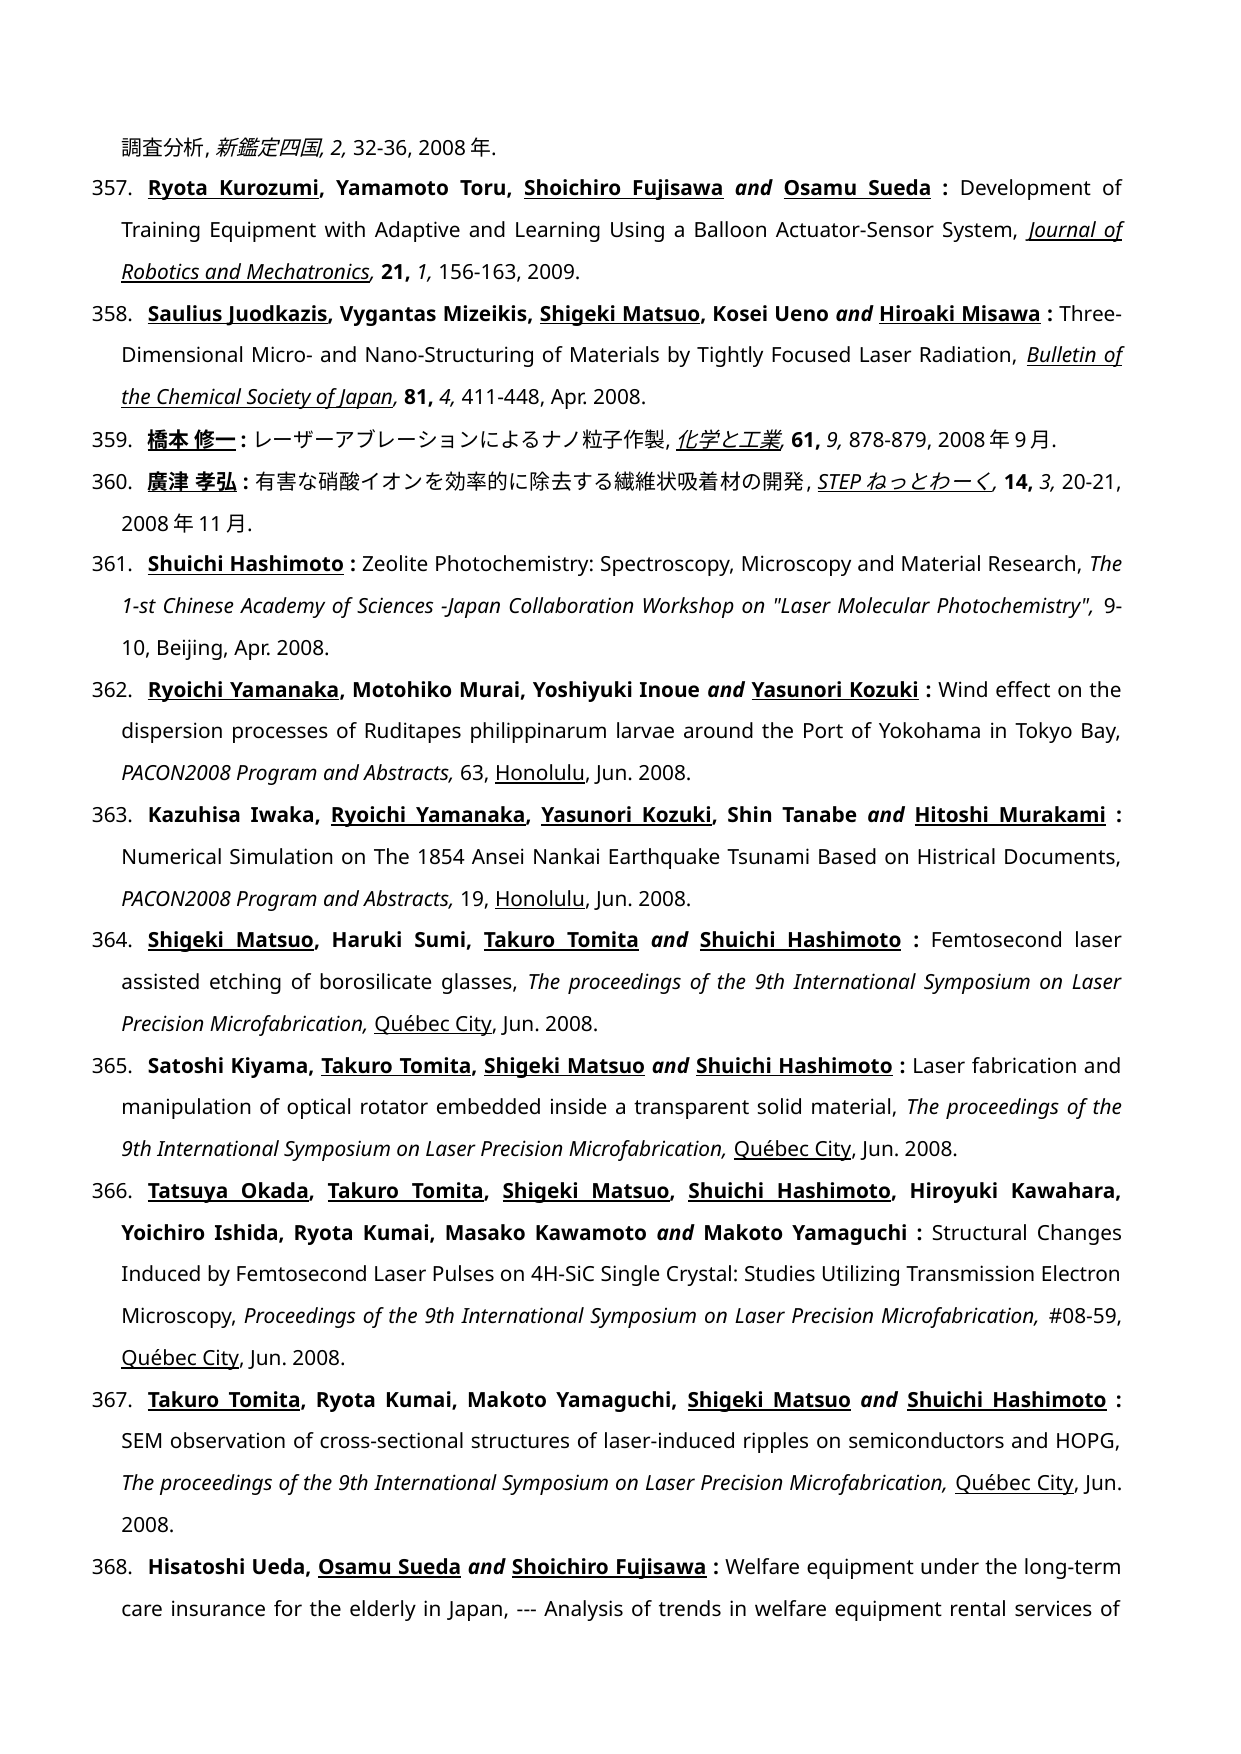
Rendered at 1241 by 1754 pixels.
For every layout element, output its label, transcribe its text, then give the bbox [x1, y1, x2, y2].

list Tatsuya Okada, Takuro Tomita, Shigeki Matsuo, Shuichi Hashimoto, Hiroyuki Kawahara, Yoichiro Ishida, Ryota Kumai, Masako Kawamoto and Makoto Yamaguchi : Structural Changes Induced by Femtosecond Laser Pulses on 4H-SiC Single Crystal: Studies Utilizing Transmission Electron Microscopy, Proceedings of the 9th International Symposium on Laser Precision Microfabrication, #08-59, Québec City, Jun. 2008. [92, 1169, 1122, 1378]
list Kazuhisa Iwaka, Ryoichi Yamanaka, Yasunori Kozuki, Shin Tanabe and Hitoshi Murakami : Numerical Simulation on The 1854 Ansei Nankai Earthquake Tsunami Based on Histrical Documents, PACON2008 Program and Abstracts, 19, Honolulu, Jun. 2008. [92, 793, 1122, 919]
list Shigeki Matsuo, Haruki Sumi, Takuro Tomita and Shuichi Hashimoto : Femtosecond laser assisted etching of borosilicate glasses, The proceedings of the 9th International Symposium on Laser Precision Microfabrication, Québec City, Jun. 2008. [92, 919, 1122, 1044]
list 廣津 孝弘 : 有害な硝酸イオンを効率的に除去する繊維状吸着材の開発, STEPねっとわーく, 14, 3, 20-21, 2008年11月. [92, 459, 1122, 543]
list Ryoichi Yamanaka, Motohiko Murai, Yoshiyuki Inoue and Yasunori Kozuki : Wind effect on the dispersion processes of Ruditapes philippinarum larvae around the Port of Yokohama in Tokyo Bay, PACON2008 Program and Abstracts, 63, Honolulu, Jun. 2008. [92, 668, 1122, 793]
list Saulius Juodkazis, Vygantas Mizeikis, Shigeki Matsuo, Kosei Ueno and Hiroaki Misawa : Three-Dimensional Micro- and Nano-Structuring of Materials by Tightly Focused Laser Radiation, Bulletin of the Chemical Society of Japan, 81, 4, 411-448, Apr. 2008. [92, 292, 1122, 417]
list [92, 1545, 1122, 1629]
list Satoshi Kiyama, Takuro Tomita, Shigeki Matsuo and Shuichi Hashimoto : Laser fabrication and manipulation of optical rotator embedded inside a transparent solid material, The proceedings of the 9th International Symposium on Laser Precision Microfabrication, Québec City, Jun. 2008. [92, 1044, 1122, 1169]
list 橋本 修一 : レーザーアブレーションによるナノ粒子作製, 化学と工業, 61, 9, 878-879, 2008年9月. [92, 417, 1122, 459]
list Ryota Kurozumi, Yamamoto Toru, Shoichiro Fujisawa and Osamu Sueda : Development of Training Equipment with Adaptive and Learning Using a Balloon Actuator-Sensor System, Journal of Robotics and Mechatronics, 21, 1, 156-163, 2009. [92, 167, 1122, 292]
list Takuro Tomita, Ryota Kumai, Makoto Yamaguchi, Shigeki Matsuo and Shuichi Hashimoto : SEM observation of cross-sectional structures of laser-induced ripples on semiconductors and HOPG, The proceedings of the 9th International Symposium on Laser Precision Microfabrication, Québec City, Jun. 2008. [92, 1378, 1122, 1545]
list Shuichi Hashimoto : Zeolite Photochemistry: Spectroscopy, Microscopy and Material Research, The 1-st Chinese Academy of Sciences -Japan Collaboration Workshop on "Laser Molecular Photochemistry", 9-10, Beijing, Apr. 2008. [92, 543, 1122, 668]
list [92, 125, 1122, 167]
